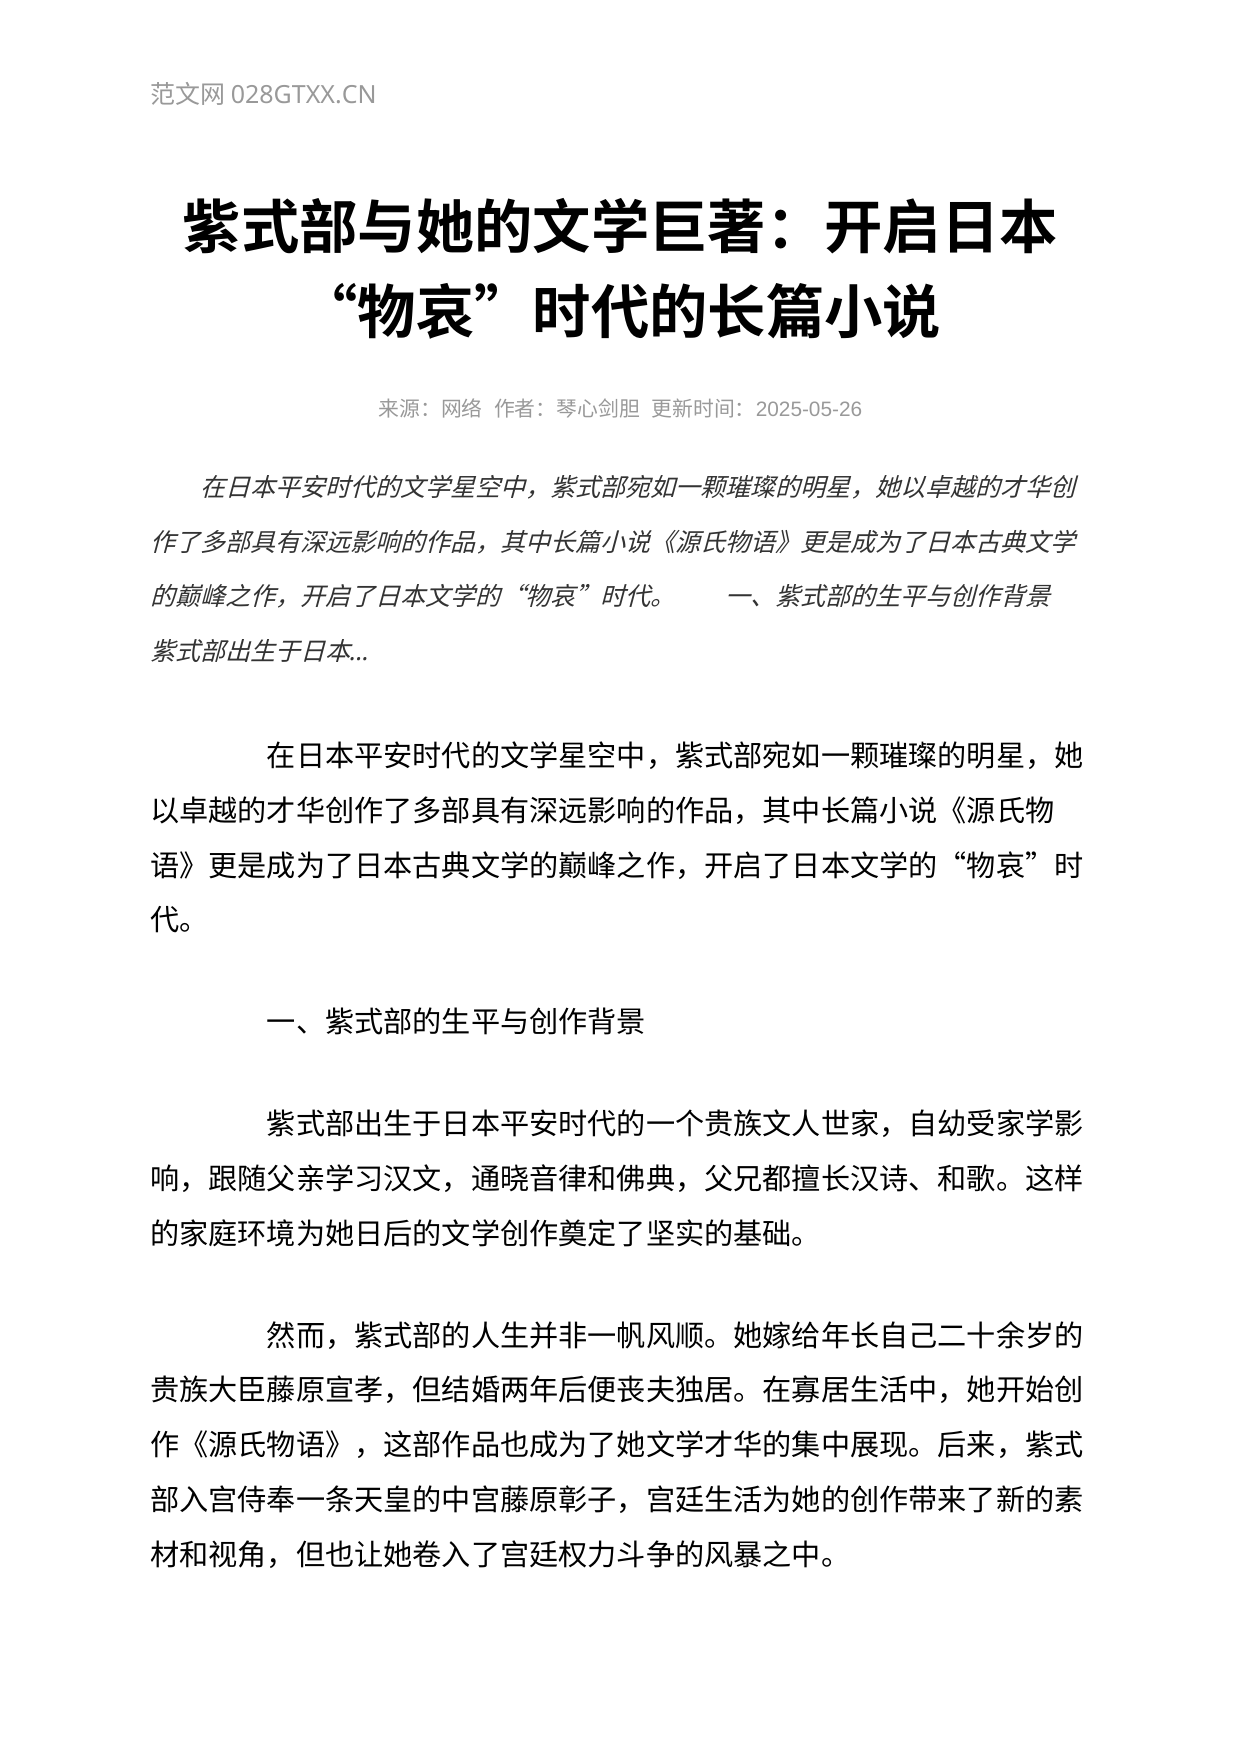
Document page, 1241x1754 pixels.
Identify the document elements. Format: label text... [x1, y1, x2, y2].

text 一、紫式部的生平与创作背景 [150, 999, 1090, 1041]
text 来源：网络 作者：琴心剑胆 更新时间：2025-05-26 [150, 397, 1090, 421]
text 然而，紫式部的人生并非一帆风顺。她嫁给年长自己二十余岁的贵族大臣藤原宣孝，但结婚两年后便丧夫独居。在寡居生活中，她开始创作《源氏物语》，这部作品也成为了她文学才华的集中展现。后来，紫式部入宫侍奉一条天皇的中宫藤原彰子，宫廷生活为她的创作带来了新的素材和视角，但也让她卷入了宫廷权力斗争的风暴之中。 [150, 1312, 1090, 1574]
text 在日本平安时代的文学星空中，紫式部宛如一颗璀璨的明星，她以卓越的才华创作了多部具有深远影响的作品，其中长篇小说《源氏物语》更是成为了日本古典文学的巅峰之作，开启了日本文学的“物哀”时代。 一、紫式部的生平与创作背景 紫式部出生于日本... [150, 468, 1090, 667]
text 紫式部出生于日本平安时代的一个贵族文人世家，自幼受家学影响，跟随父亲学习汉文，通晓音律和佛典，父兄都擅长汉诗、和歌。这样的家庭环境为她日后的文学创作奠定了坚实的基础。 [150, 1101, 1090, 1253]
subtitle 紫式部与她的文学巨著：开启日本“物哀”时代的长篇小说 [150, 181, 1090, 350]
text 在日本平安时代的文学星空中，紫式部宛如一颗璀璨的明星，她以卓越的才华创作了多部具有深远影响的作品，其中长篇小说《源氏物语》更是成为了日本古典文学的巅峰之作，开启了日本文学的“物哀”时代。 [150, 732, 1090, 939]
